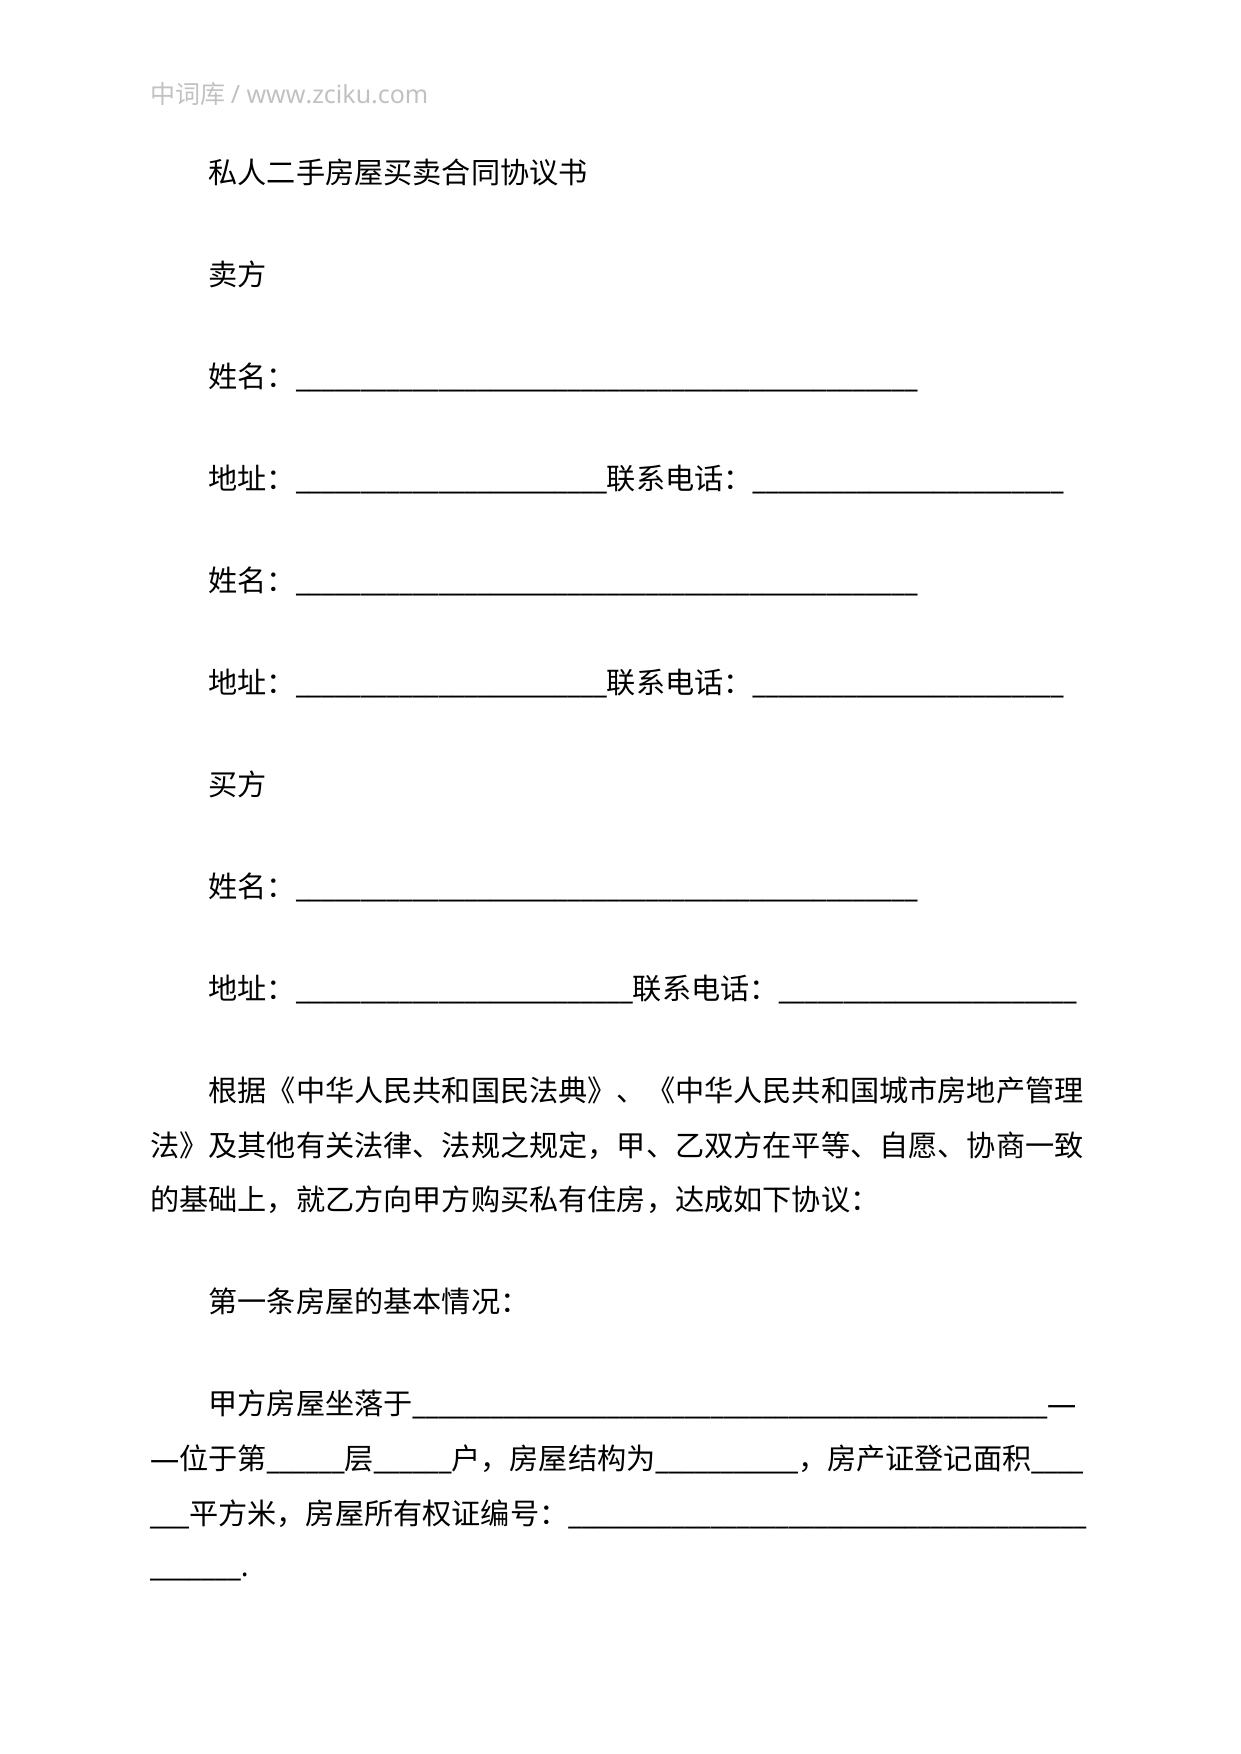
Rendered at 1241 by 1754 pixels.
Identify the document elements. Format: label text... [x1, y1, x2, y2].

text 姓名：________________________________________________ [150, 863, 1090, 906]
text 姓名：________________________________________________ [150, 557, 1090, 600]
text 买方 [150, 761, 1090, 804]
text 地址：__________________________联系电话：_______________________ [150, 965, 1090, 1008]
text 姓名：________________________________________________ [150, 353, 1090, 396]
text 地址：________________________联系电话：________________________ [150, 659, 1090, 702]
text 私人二手房屋买卖合同协议书 [150, 150, 1090, 192]
text 甲方房屋坐落于_________________________________________________——位于第______层______户，房屋结构为___________，房产证登记面积_______平方米，房屋所有权证编号：_______________________________________________. [150, 1381, 1090, 1584]
text 卖方 [150, 252, 1090, 294]
text 根据《中华人民共和国民法典》、《中华人民共和国城市房地产管理法》及其他有关法律、法规之规定，甲、乙双方在平等、自愿、协商一致的基础上，就乙方向甲方购买私有住房，达成如下协议： [150, 1067, 1090, 1219]
text 第一条房屋的基本情况： [150, 1279, 1090, 1321]
text 地址：________________________联系电话：________________________ [150, 456, 1090, 498]
